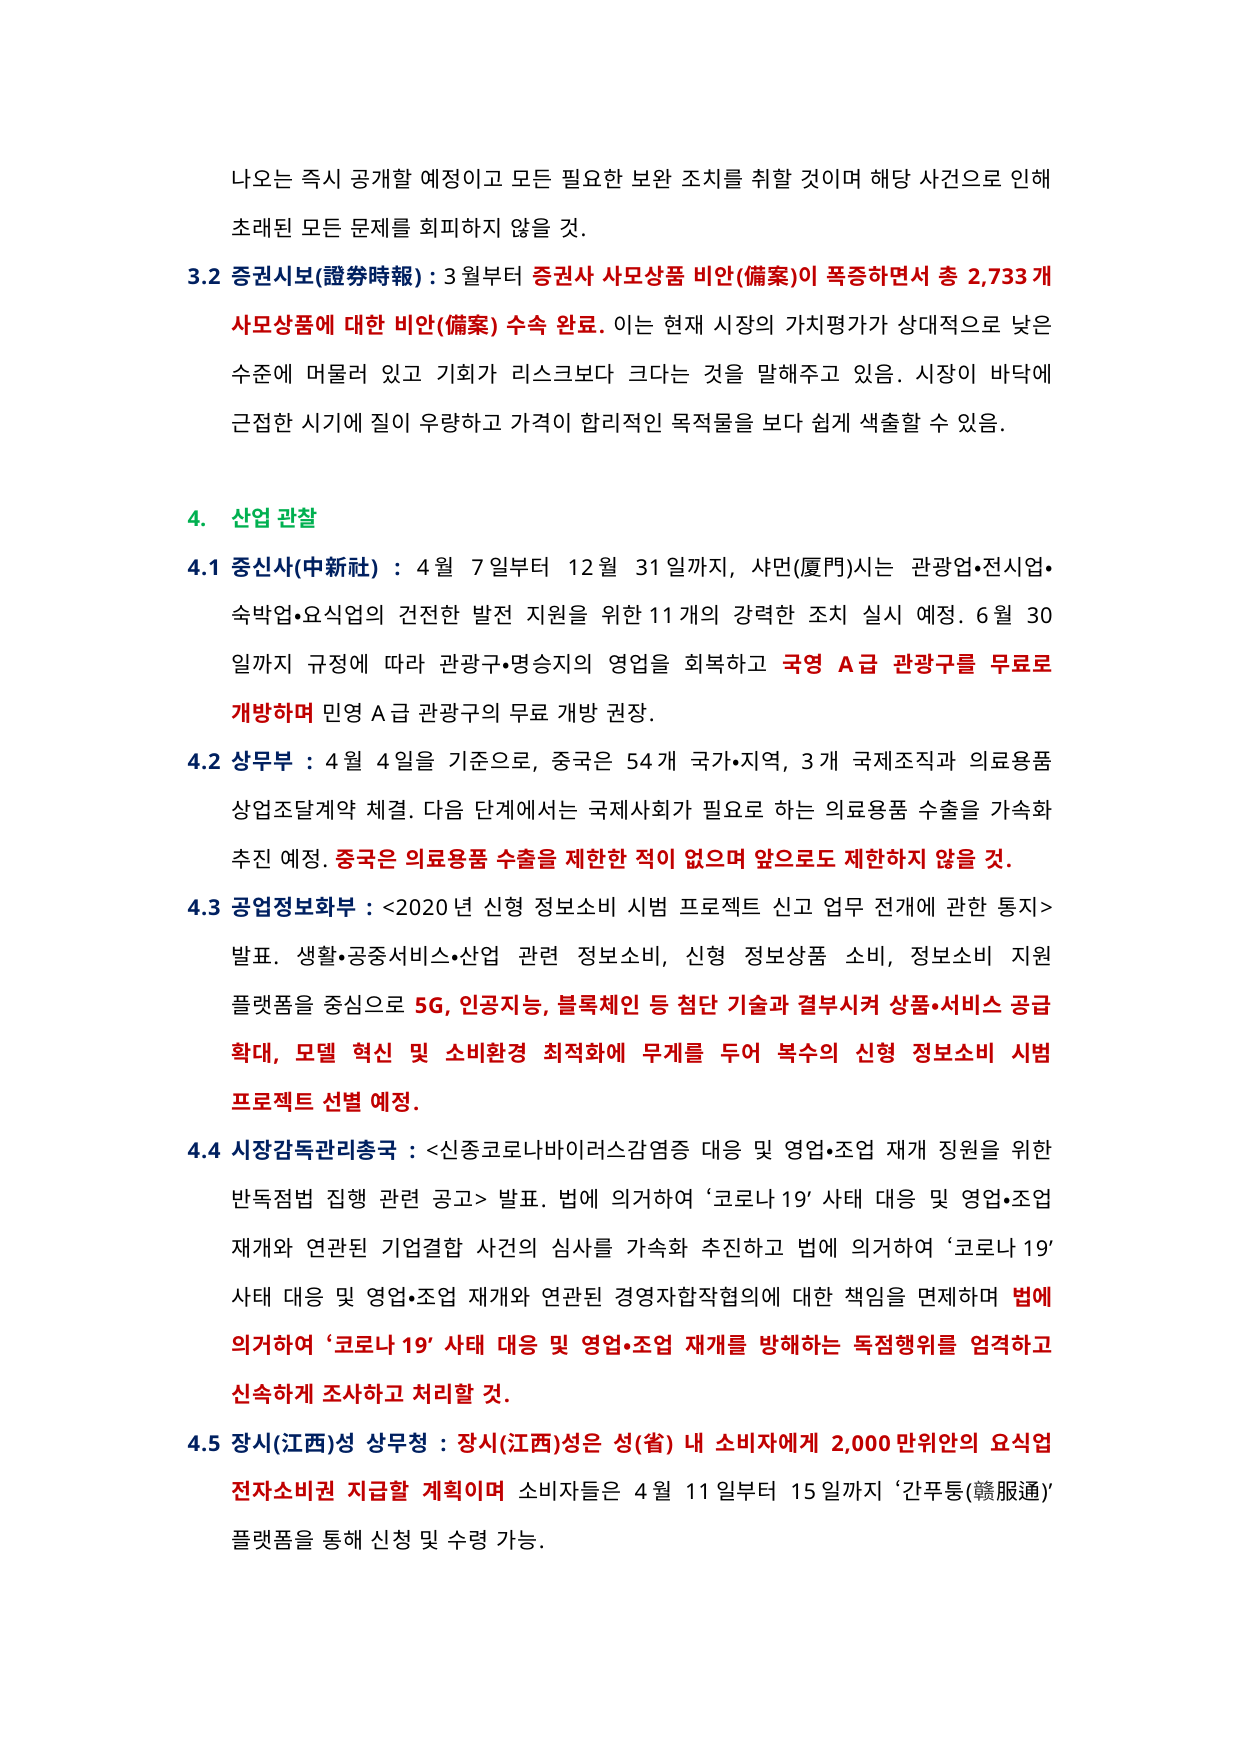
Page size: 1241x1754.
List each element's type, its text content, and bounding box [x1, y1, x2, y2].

list 중신사(中新社) : 4월 7일부터 12월 31일까지, 샤먼(厦門)시는 관광업•전시업•숙박업•요식업의 건전한 발전 지원을 위한11개의 강력한 조치 실시 예정. 6월 30일까지 규정에 따라 관광구•명승지의 영업을 회복하고 국영 A급 관광구를 무료로 개방하며 민영 A급 관광구의 무료 개방 권장. [187, 549, 1053, 728]
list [187, 162, 1053, 243]
list 장시(江西)성 상무청 : 장시(江西)성은 성(省) 내 소비자에게 2,000만위안의 요식업 전자소비권 지급할 계획이며 소비자들은 4월 11일부터 15일까지 ‘간푸퉁(赣服通)’ 플랫폼을 통해 신청 및 수령 가능. [187, 1425, 1053, 1555]
list 공업정보화부 : <2020년 신형 정보소비 시범 프로젝트 신고 업무 전개에 관한 통지> 발표. 생활•공중서비스•산업 관련 정보소비, 신형 정보상품 소비, 정보소비 지원 플랫폼을 중심으로 5G, 인공지능, 블록체인 등 첨단 기술과 결부시켜 상품•서비스 공급 확대, 모델 혁신 및 소비환경 최적화에 무게를 두어 복수의 신형 정보소비 시범 프로젝트 선별 예정. [187, 890, 1053, 1117]
list 상무부 : 4월 4일을 기준으로, 중국은 54개 국가•지역, 3개 국제조직과 의료용품 상업조달계약 체결. 다음 단계에서는 국제사회가 필요로 하는 의료용품 수출을 가속화 추진 예정. 중국은 의료용품 수출을 제한한 적이 없으며 앞으로도 제한하지 않을 것. [187, 744, 1053, 874]
list 증권시보(證券時報) : 3월부터 증권사 사모상품 비안(備案)이 폭증하면서 총 2,733개 사모상품에 대한 비안(備案) 수속 완료. 이는 현재 시장의 가치평가가 상대적으로 낮은 수준에 머물러 있고 기회가 리스크보다 크다는 것을 말해주고 있음. 시장이 바닥에 근접한 시기에 질이 우량하고 가격이 합리적인 목적물을 보다 쉽게 색출할 수 있음. [187, 259, 1053, 438]
list 시장감독관리총국 : <신종코로나바이러스감염증 대응 및 영업•조업 재개 징원을 위한 반독점법 집행 관련 공고> 발표. 법에 의거하여 ‘코로나19’ 사태 대응 및 영업•조업 재개와 연관된 기업결합 사건의 심사를 가속화 추진하고 법에 의거하여 ‘코로나19’ 사태 대응 및 영업•조업 재개와 연관된 경영자합작협의에 대한 책임을 면제하며 법에 의거하여 ‘코로나19’ 사태 대응 및 영업•조업 재개를 방해하는 독점행위를 엄격하고 신속하게 조사하고 처리할 것. [187, 1133, 1053, 1409]
list 산업 관찰 [187, 501, 1053, 533]
